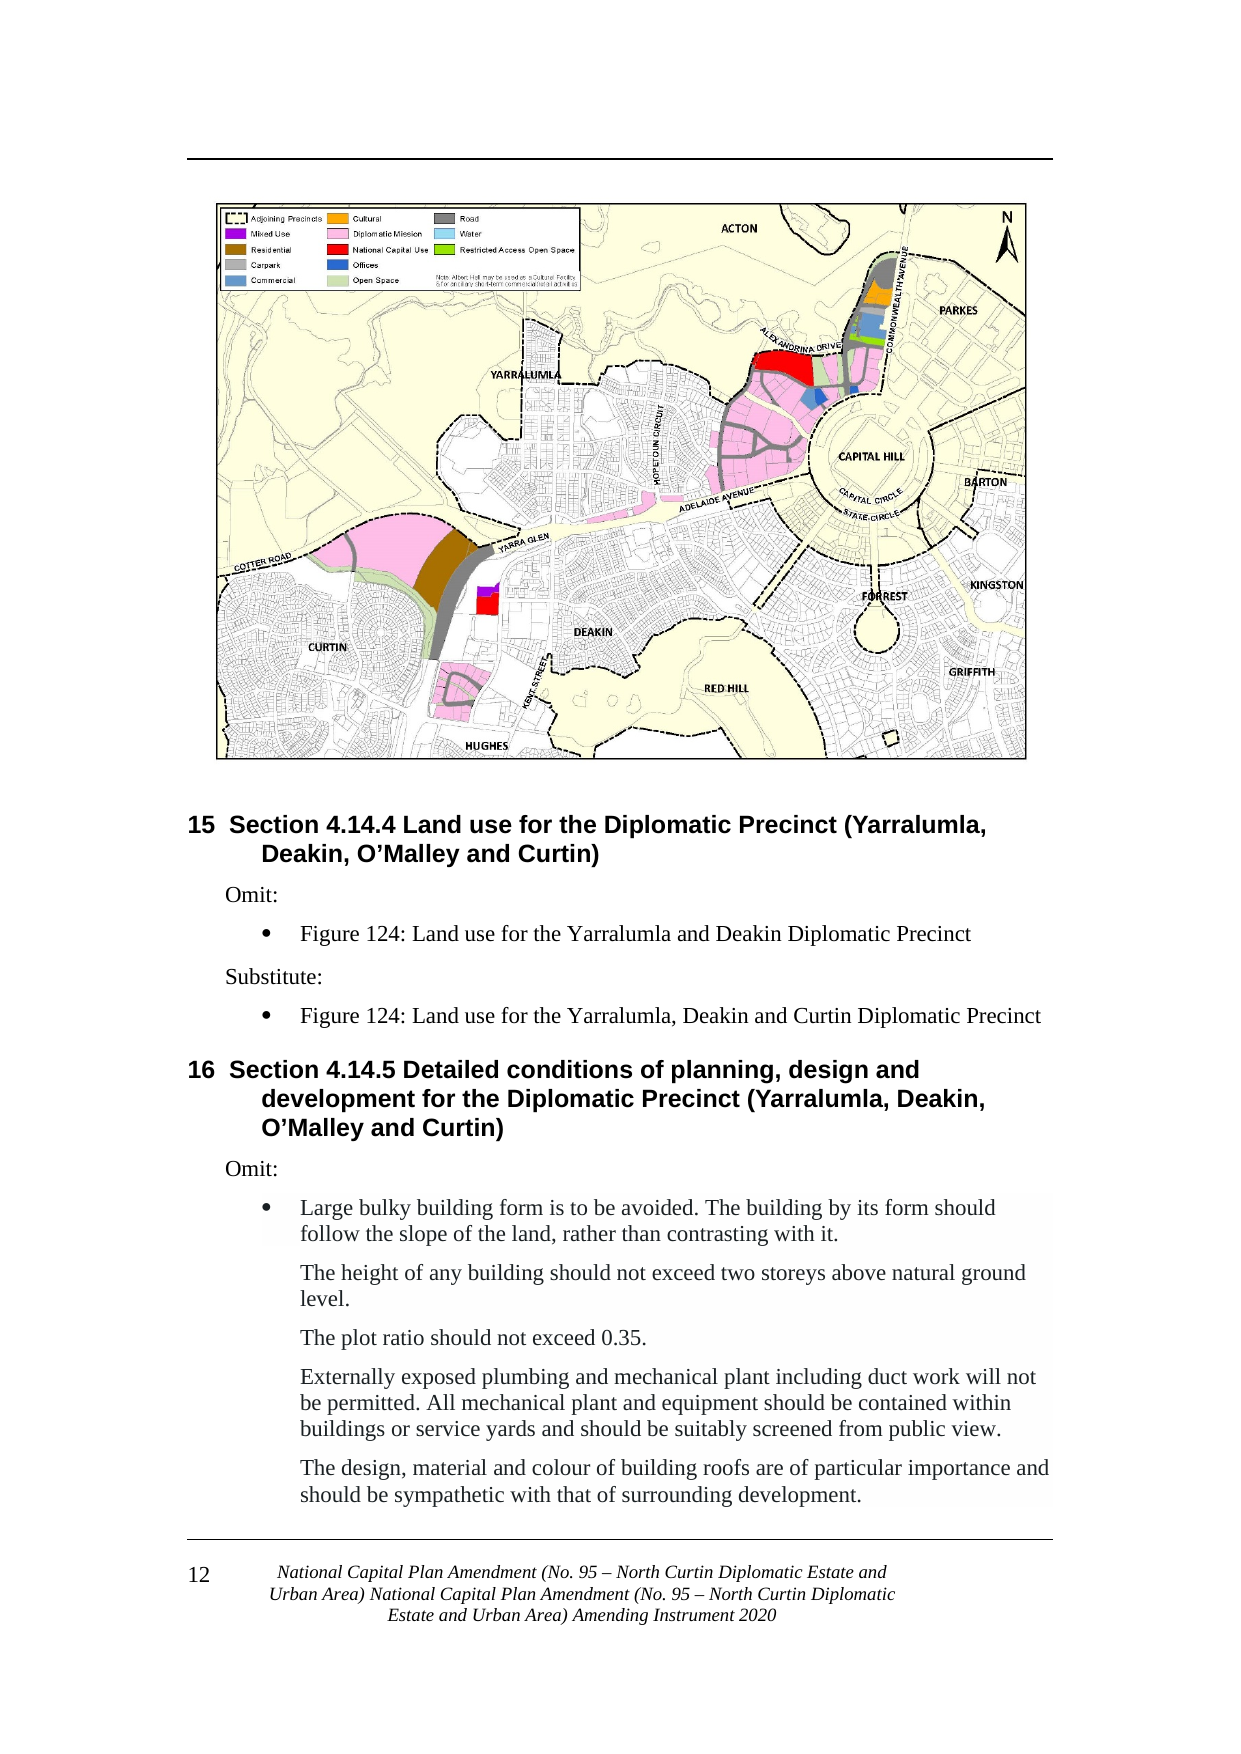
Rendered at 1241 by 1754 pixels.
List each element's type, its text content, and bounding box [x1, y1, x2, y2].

list Figure 124: Land use for the Yarralumla and Deakin Diplomatic Precinct [262, 920, 1053, 946]
text Omit: [187, 1154, 1053, 1181]
text Omit: [187, 880, 1053, 907]
list Large bulky building form is to be avoided. The building by its form should follow the slope of the land, rather than contrasting with it. [262, 1193, 1053, 1246]
text The design, material and colour of building roofs are of particular importance and should be sympathetic with that of surrounding development. [300, 1454, 1053, 1507]
picture [187, 174, 1054, 788]
text The plot ratio should not exceed 0.35. [300, 1324, 1053, 1350]
text 15 Section 4.14.4 Land use for the Diplomatic Precinct (Yarralumla, Deakin, O’Malley and Curtin) [187, 810, 1053, 868]
text 16 Section 4.14.5 Detailed conditions of planning, design and development for the Diplomatic Precinct (Yarralumla, Deakin, O’Malley and Curtin) [187, 1055, 1053, 1141]
list Figure 124: Land use for the Yarralumla, Deakin and Curtin Diplomatic Precinct [262, 1002, 1053, 1028]
text Substitute: [187, 962, 1053, 989]
text Externally exposed plumbing and mechanical plant including duct work will not be permitted. All mechanical plant and equipment should be contained within buildings or service yards and should be suitably screened from public view. [300, 1363, 1053, 1442]
text The height of any building should not exceed two storeys above natural ground level. [300, 1259, 1053, 1311]
